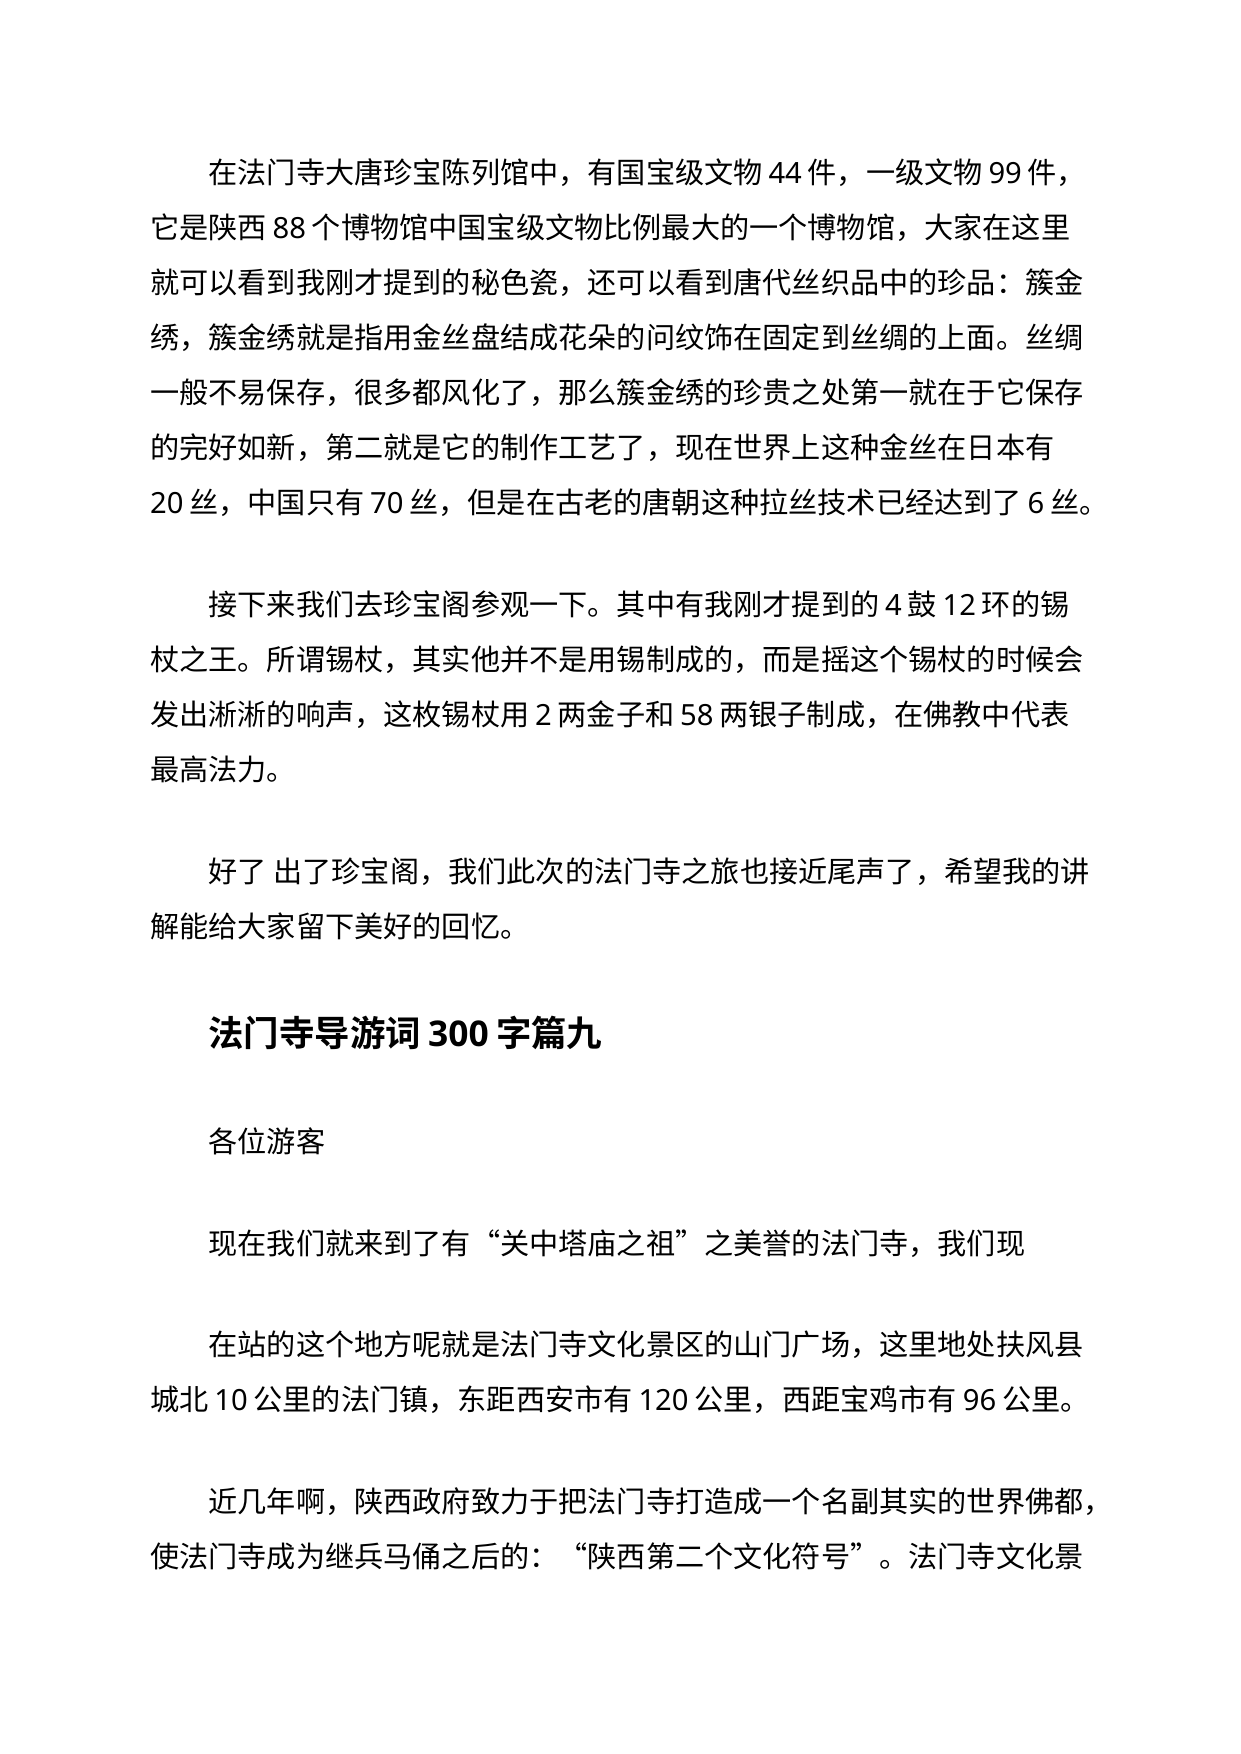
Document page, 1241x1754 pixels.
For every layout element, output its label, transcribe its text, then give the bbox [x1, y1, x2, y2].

text 好了 出了珍宝阁，我们此次的法门寺之旅也接近尾声了，希望我的讲解能给大家留下美好的回忆。 [150, 848, 1090, 945]
text 在法门寺大唐珍宝陈列馆中，有国宝级文物44件，一级文物99件，它是陕西88个博物馆中国宝级文物比例最大的一个博物馆，大家在这里就可以看到我刚才提到的秘色瓷，还可以看到唐代丝织品中的珍品：簇金绣，簇金绣就是指用金丝盘结成花朵的问纹饰在固定到丝绸的上面。丝绸一般不易保存，很多都风化了，那么簇金绣的珍贵之处第一就在于它保存的完好如新，第二就是它的制作工艺了，现在世界上这种金丝在日本有20丝，中国只有70丝，但是在古老的唐朝这种拉丝技术已经达到了6丝。 [150, 150, 1090, 522]
text 现在我们就来到了有“关中塔庙之祖”之美誉的法门寺，我们现 [150, 1220, 1090, 1262]
text 法门寺导游词300字篇九 [150, 1005, 1090, 1056]
text 各位游客 [150, 1118, 1090, 1161]
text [150, 1479, 1090, 1576]
text 接下来我们去珍宝阁参观一下。其中有我刚才提到的4鼓12环的锡杖之王。所谓锡杖，其实他并不是用锡制成的，而是摇这个锡杖的时候会发出淅淅的响声，这枚锡杖用2两金子和58两银子制成，在佛教中代表最高法力。 [150, 582, 1090, 789]
text 在站的这个地方呢就是法门寺文化景区的山门广场，这里地处扶风县城北10公里的法门镇，东距西安市有120公里，西距宝鸡市有96公里。 [150, 1322, 1090, 1419]
